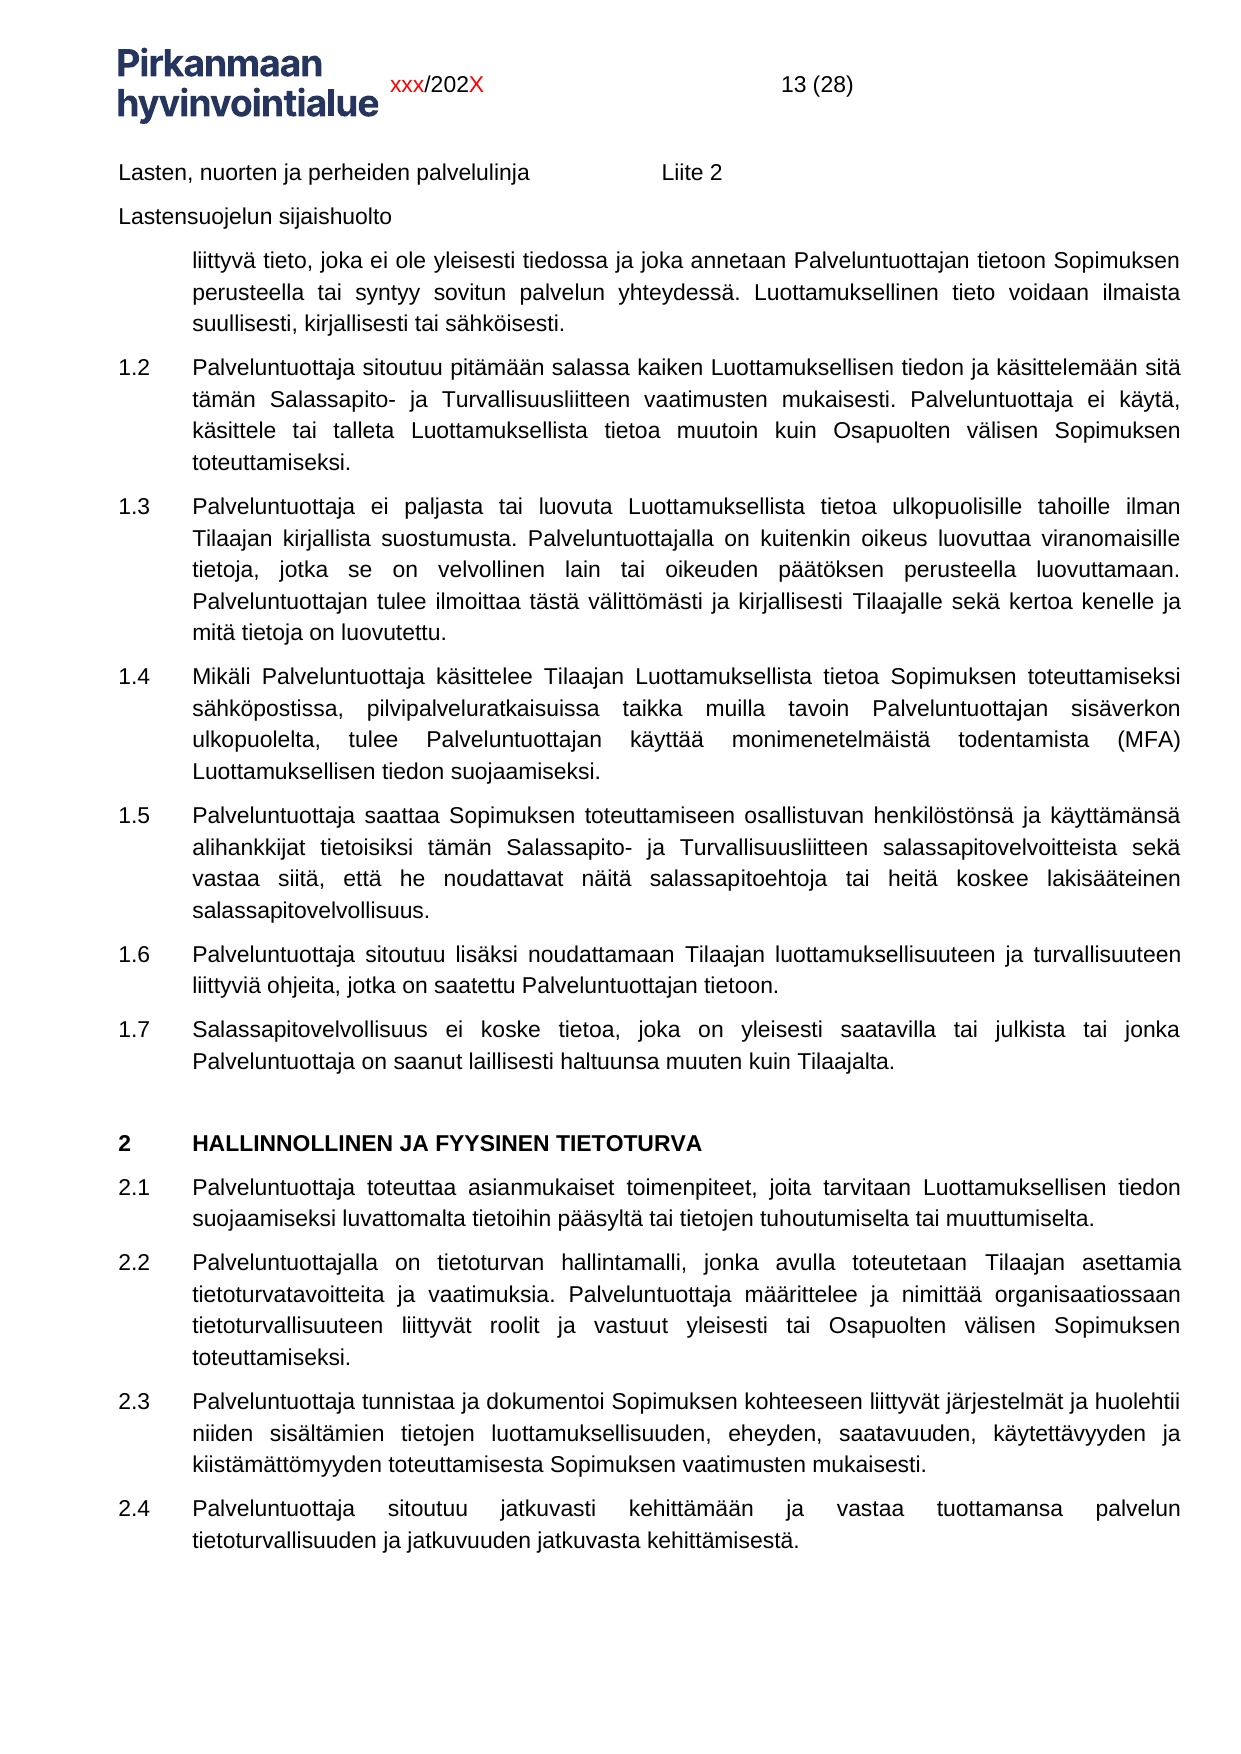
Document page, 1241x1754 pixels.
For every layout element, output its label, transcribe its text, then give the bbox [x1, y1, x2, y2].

list Palveluntuottaja ei paljasta tai luovuta Luottamuksellista tietoa ulkopuolisille tahoille ilman Tilaajan kirjallista suostumusta. Palveluntuottajalla on kuitenkin oikeus luovuttaa viranomaisille tietoja, jotka se on velvollinen lain tai oikeuden päätöksen perusteella luovuttamaan. Palveluntuottajan tulee ilmoittaa tästä välittömästi ja kirjallisesti Tilaajalle sekä kertoa kenelle ja mitä tietoja on luovutettu. [118, 493, 1181, 646]
list Palveluntuottajalla on tietoturvan hallintamalli, jonka avulla toteutetaan Tilaajan asettamia tietoturvatavoitteita ja vaatimuksia. Palveluntuottaja määrittelee ja nimittää organisaatiossaan tietoturvallisuuteen liittyvät roolit ja vastuut yleisesti tai Osapuolten välisen Sopimuksen toteuttamiseksi. [118, 1249, 1181, 1370]
list Palveluntuottaja saattaa Sopimuksen toteuttamiseen osallistuvan henkilöstönsä ja käyttämänsä alihankkijat tietoisiksi tämän Salassapito- ja Turvallisuusliitteen salassapitovelvoitteista sekä vastaa siitä, että he noudattavat näitä salassapitoehtoja tai heitä koskee lakisääteinen salassapitovelvollisuus. [118, 802, 1181, 923]
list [118, 247, 1181, 337]
list Mikäli Palveluntuottaja käsittelee Tilaajan Luottamuksellista tietoa Sopimuksen toteuttamiseksi sähköpostissa, pilvipalveluratkaisuissa taikka muilla tavoin Palveluntuottajan sisäverkon ulkopuolelta, tulee Palveluntuottajan käyttää monimenetelmäistä todentamista (MFA) Luottamuksellisen tiedon suojaamiseksi. [118, 663, 1181, 784]
list Palveluntuottaja sitoutuu pitämään salassa kaiken Luottamuksellisen tiedon ja käsittelemään sitä tämän Salassapito- ja Turvallisuusliitteen vaatimusten mukaisesti. Palveluntuottaja ei käytä, käsittele tai talleta Luottamuksellista tietoa muutoin kuin Osapuolten välisen Sopimuksen toteuttamiseksi. [118, 354, 1181, 475]
list Palveluntuottaja tunnistaa ja dokumentoi Sopimuksen kohteeseen liittyvät järjestelmät ja huolehtii niiden sisältämien tietojen luottamuksellisuuden, eheyden, saatavuuden, käytettävyyden ja kiistämättömyyden toteuttamisesta Sopimuksen vaatimusten mukaisesti. [118, 1388, 1181, 1477]
list Palveluntuottaja toteuttaa asianmukaiset toimenpiteet, joita tarvitaan Luottamuksellisen tiedon suojaamiseksi luvattomalta tietoihin pääsyltä tai tietojen tuhoutumiselta tai muuttumiselta. [118, 1174, 1181, 1232]
list Salassapitovelvollisuus ei koske tietoa, joka on yleisesti saatavilla tai julkista tai jonka Palveluntuottaja on saanut laillisesti haltuunsa muuten kuin Tilaajalta. [118, 1016, 1181, 1074]
list HALLINNOLLINEN JA FYYSINEN TIETOTURVA [118, 1129, 1181, 1156]
list Palveluntuottaja sitoutuu jatkuvasti kehittämään ja vastaa tuottamansa palvelun tietoturvallisuuden ja jatkuvuuden jatkuvasta kehittämisestä. [118, 1495, 1181, 1553]
list Palveluntuottaja sitoutuu lisäksi noudattamaan Tilaajan luottamuksellisuuteen ja turvallisuuteen liittyviä ohjeita, jotka on saatettu Palveluntuottajan tietoon. [118, 941, 1181, 999]
